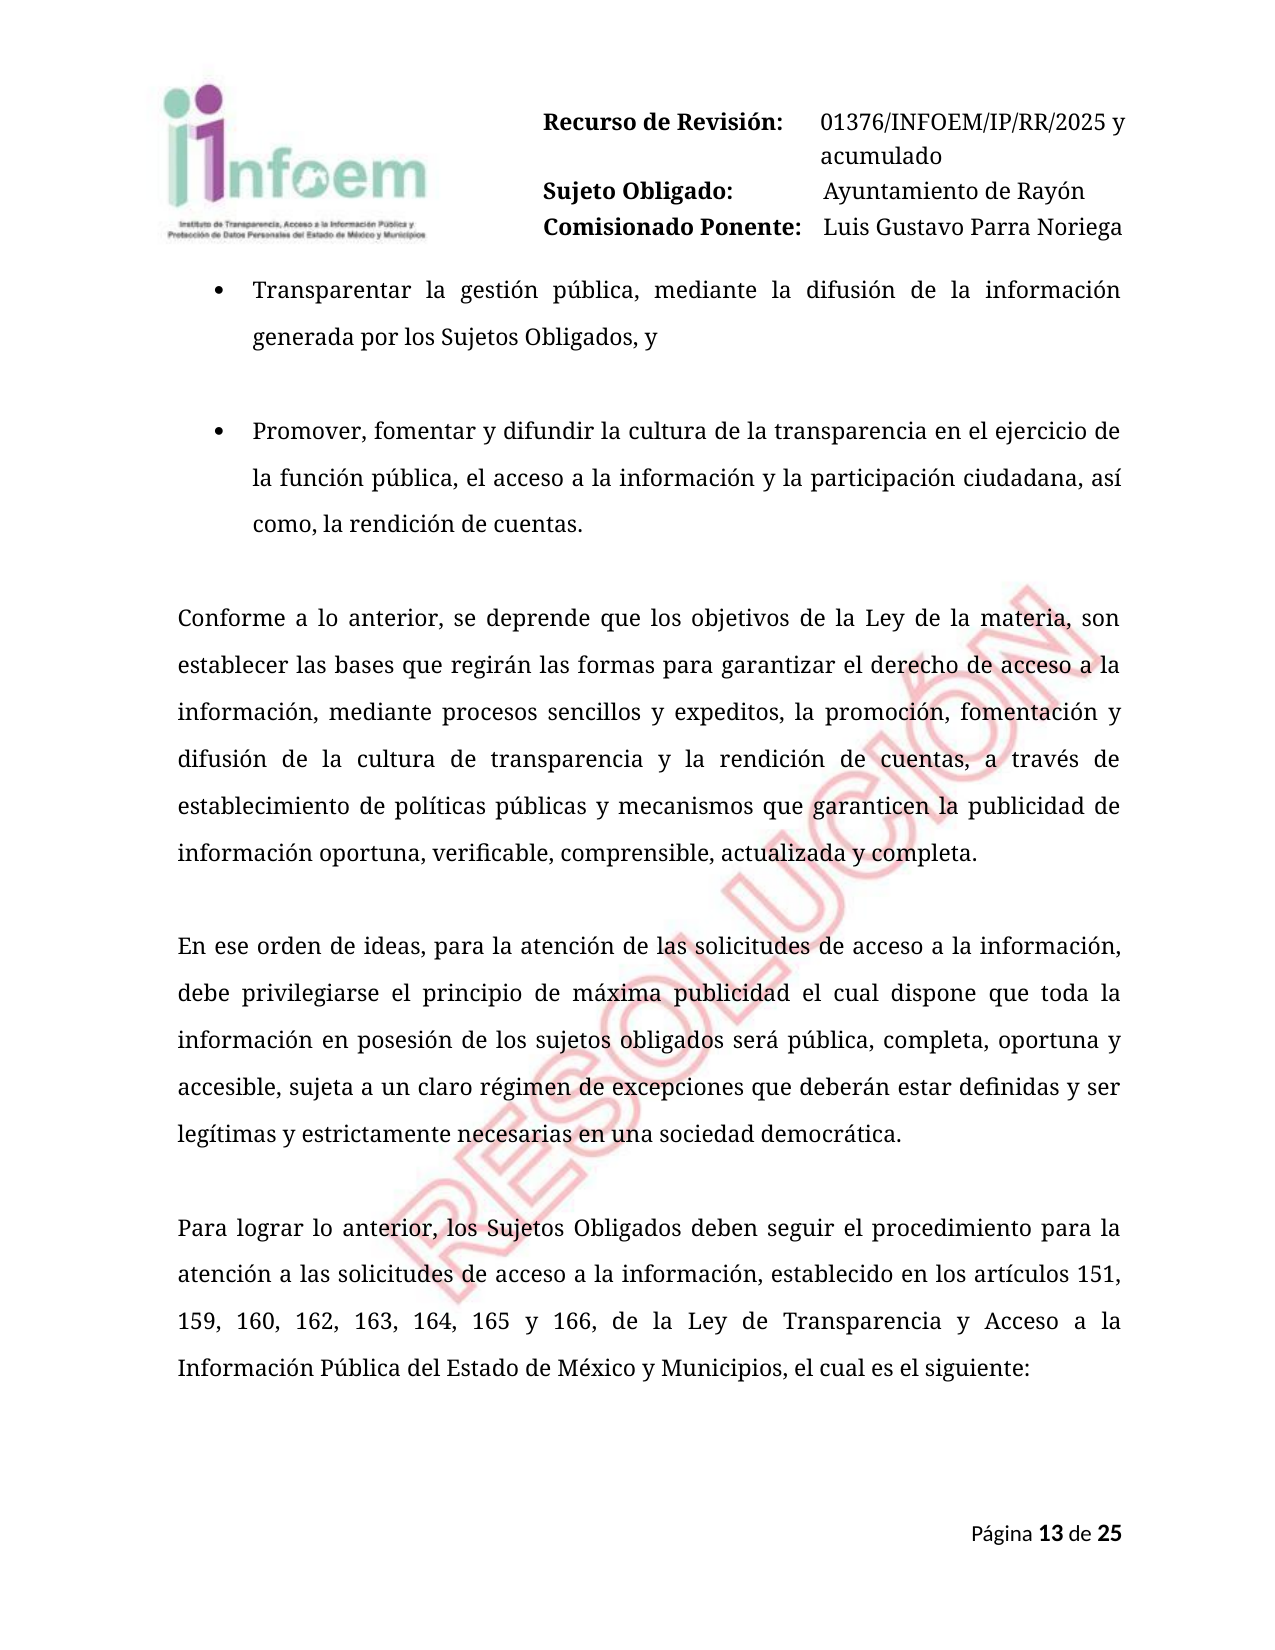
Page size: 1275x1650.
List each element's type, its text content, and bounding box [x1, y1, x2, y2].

list Transparentar la gestión pública, mediante la difusión de la información generada por los Sujetos Obligados, y [215, 274, 1122, 352]
list Promover, fomentar y difundir la cultura de la transparencia en el ejercicio de la función pública, el acceso a la información y la participación ciudadana, así como, la rendición de cuentas. [215, 415, 1122, 540]
picture [34, 19, 1275, 1650]
text En ese orden de ideas, para la atención de las solicitudes de acceso a la información, debe privilegiarse el principio de máxima publicidad el cual dispone que toda la información en posesión de los sujetos obligados será pública, completa, oportuna y accesible, sujeta a un claro régimen de excepciones que deberán estar definidas y ser legítimas y estrictamente necesarias en una sociedad democrática. [177, 930, 1122, 1149]
text Para lograr lo anterior, los Sujetos Obligados deben seguir el procedimiento para la atención a las solicitudes de acceso a la información, establecido en los artículos 151, 159, 160, 162, 163, 164, 165 y 166, de la Ley de Transparencia y Acceso a la Información Pública del Estado de México y Municipios, el cual es el siguiente: [177, 1212, 1122, 1383]
text Conforme a lo anterior, se deprende que los objetivos de la Ley de la materia, son establecer las bases que regirán las formas para garantizar el derecho de acceso a la información, mediante procesos sencillos y expeditos, la promoción, fomentación y difusión de la cultura de transparencia y la rendición de cuentas, a través de establecimiento de políticas públicas y mecanismos que garanticen la publicidad de información oportuna, verificable, comprensible, actualizada y completa. [177, 602, 1122, 868]
